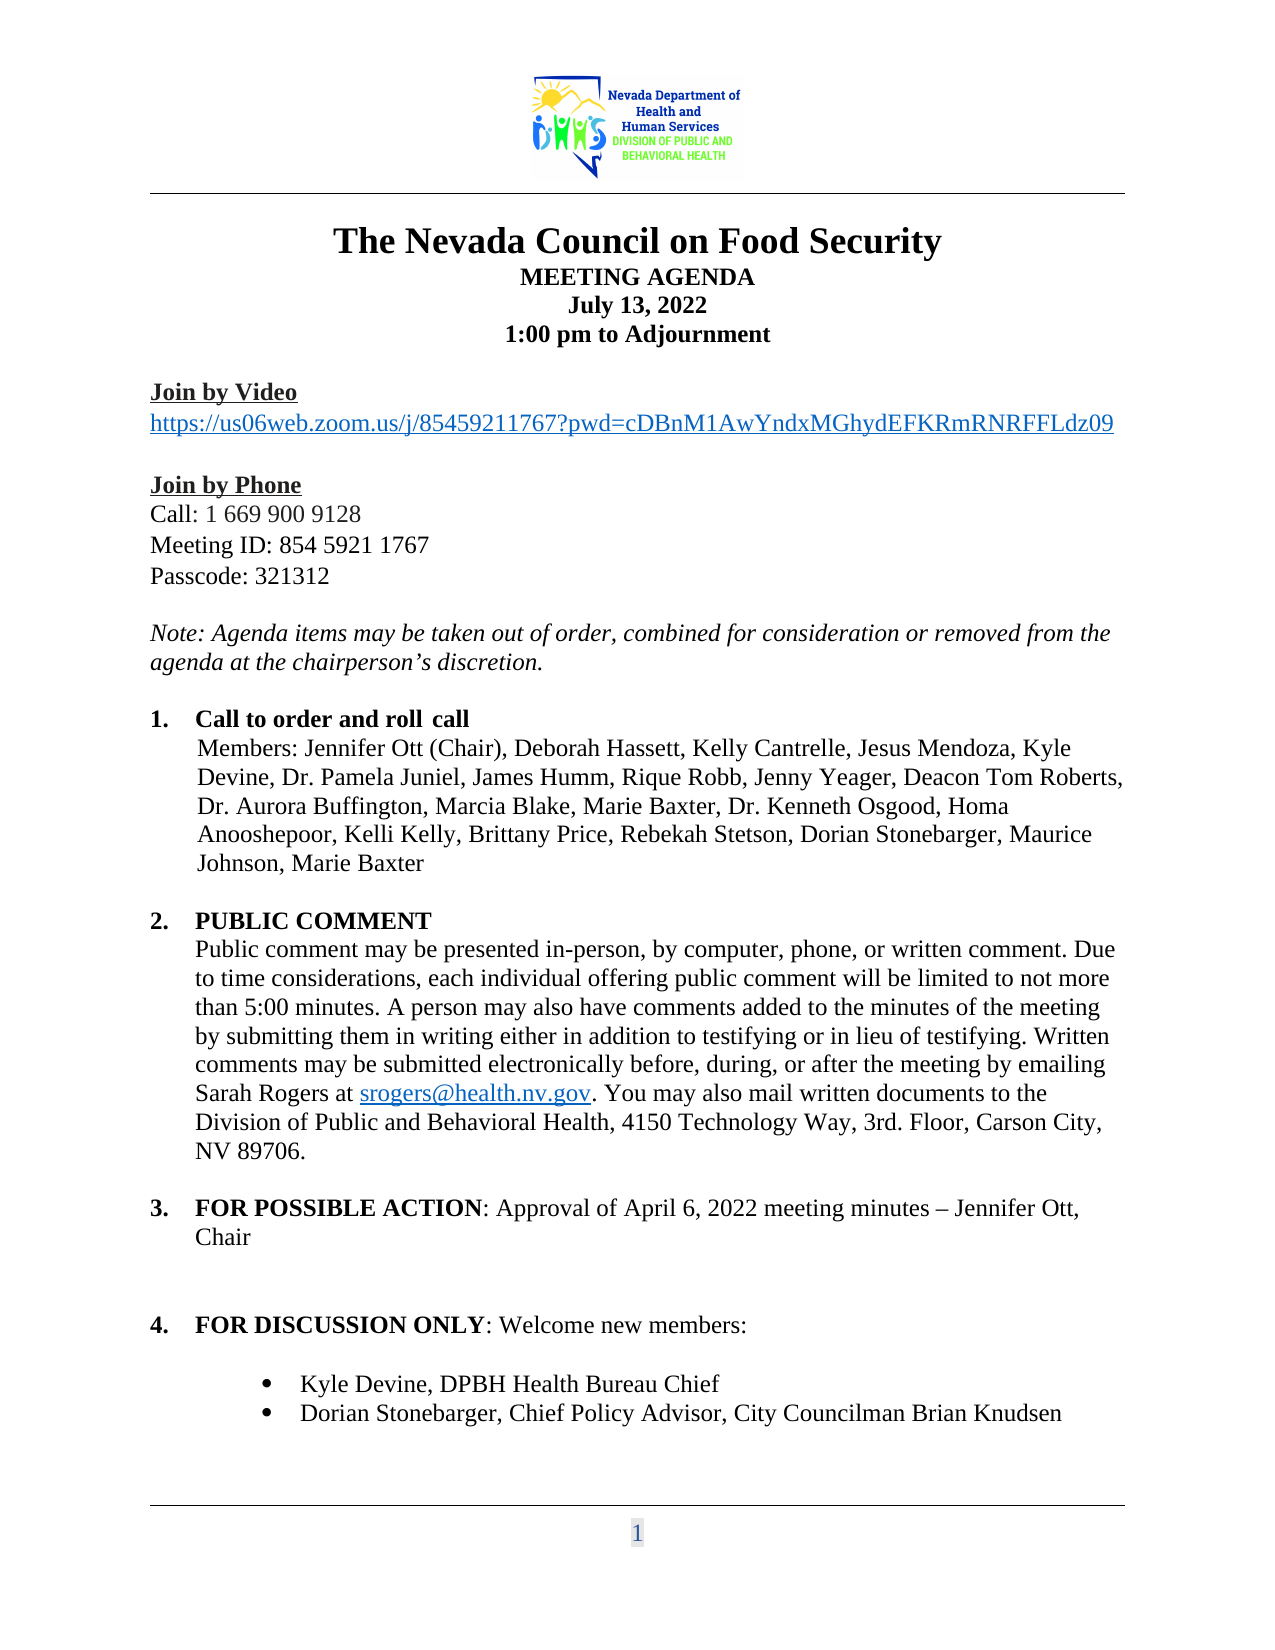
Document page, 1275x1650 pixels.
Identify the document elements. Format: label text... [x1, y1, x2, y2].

text MEETING AGENDA [150, 262, 1125, 291]
text Passcode: 321312 [150, 561, 1125, 589]
text Call: 1 669 900 9128 Meeting ID: 854 5921 1767 [150, 499, 1125, 558]
text The Nevada Council on Food Security [150, 219, 1125, 262]
list Call to order and roll call [150, 704, 1125, 733]
picture [531, 75, 744, 181]
text Members: Jennifer Ott (Chair), Deborah Hassett, Kelly Cantrelle, Jesus Mendoza, Kyle Devine, Dr. Pamela Juniel, James Humm, Rique Robb, Jenny Yeager, Deacon Tom Roberts, Dr. Aurora Buffington, Marcia Blake, Marie Baxter, Dr. Kenneth Osgood, Homa Anooshepoor, Kelli Kelly, Brittany Price, Rebekah Stetson, Dorian Stonebarger, Maurice Johnson, Marie Baxter [197, 733, 1125, 877]
text 1:00 pm to Adjournment [150, 319, 1125, 348]
list FOR POSSIBLE ACTION: Approval of April 6, 2022 meeting minutes – Jennifer Ott, Chair [150, 1193, 1125, 1251]
list FOR DISCUSSION ONLY: Welcome new members: [150, 1310, 1125, 1338]
list PUBLIC COMMENT Public comment may be presented in-person, by computer, phone, or written comment. Due to time considerations, each individual offering public comment will be limited to not more than 5:00 minutes. A person may also have comments added to the minutes of the meeting by submitting them in writing either in addition to testifying or in lieu of testifying. Written comments may be submitted electronically before, during, or after the meeting by emailing Sarah Rogers at srogers@health.nv.gov. You may also mail written documents to the Division of Public and Behavioral Health, 4150 Technology Way, 3rd. Floor, Carson City, NV 89706. [150, 906, 1125, 1164]
text July 13, 2022 [150, 291, 1125, 319]
text Join by Video [150, 377, 1125, 406]
text https://us06web.zoom.us/j/85459211767?pwd=cDBnM1AwYndxMGhydEFKRmRNRFFLdz09 [150, 408, 1125, 437]
list Kyle Devine, DPBH Health Bureau Chief [262, 1369, 1125, 1398]
text Note: Agenda items may be taken out of order, combined for consideration or removed from the agenda at the chairperson’s discretion. [150, 618, 1125, 676]
text Join by Phone [150, 470, 1125, 499]
list Dorian Stonebarger, Chief Policy Advisor, City Councilman Brian Knudsen [262, 1398, 1125, 1427]
